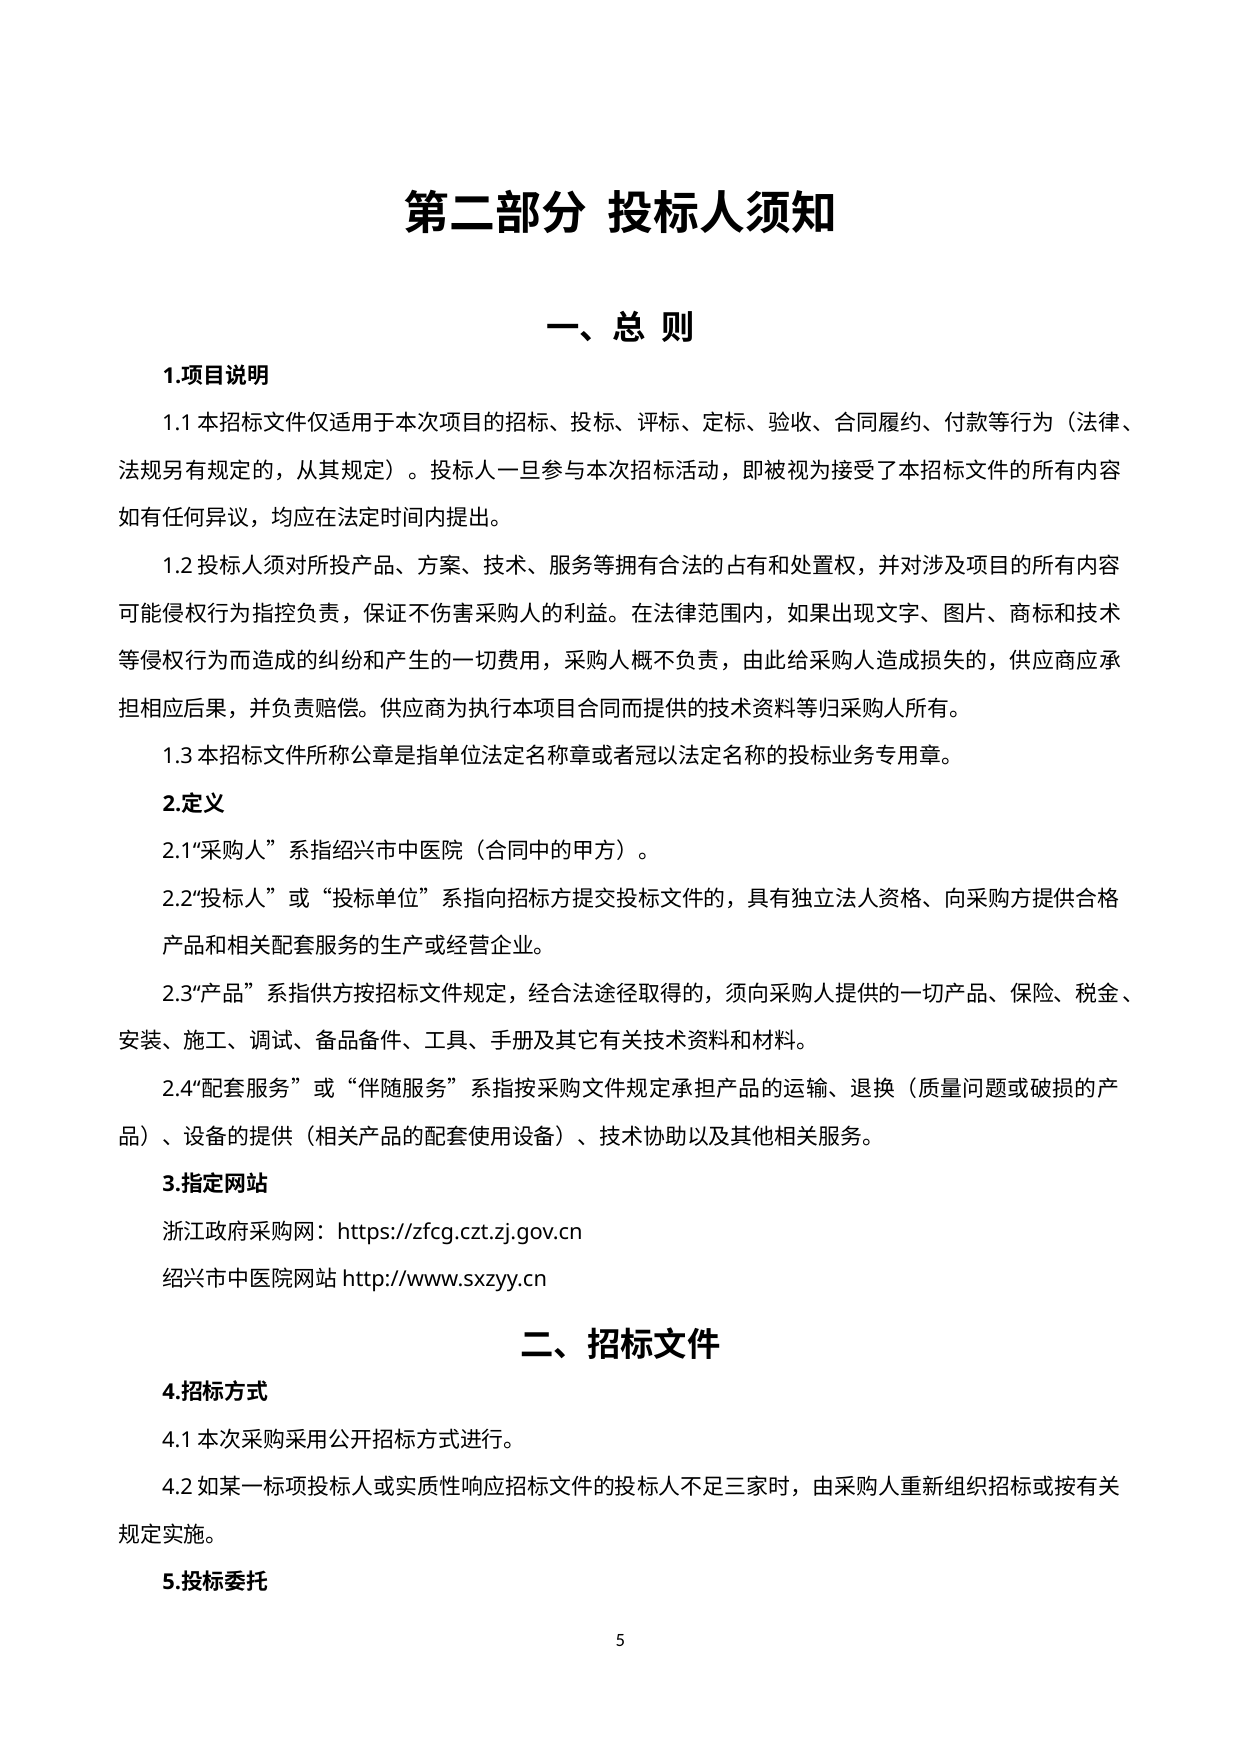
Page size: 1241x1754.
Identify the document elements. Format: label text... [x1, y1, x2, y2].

text 2.1“采购人”系指绍兴市中医院（合同中的甲方）。 [162, 833, 1122, 865]
text 3.指定网站 [118, 1166, 1122, 1198]
text 1.1本招标文件仅适用于本次项目的招标、投标、评标、定标、验收、合同履约、付款等行为（法律、法规另有规定的，从其规定）。投标人一旦参与本次招标活动，即被视为接受了本招标文件的所有内容，如有任何异议，均应在法定时间内提出。 [118, 405, 1122, 532]
text 4.2如某一标项投标人或实质性响应招标文件的投标人不足三家时，由采购人重新组织招标或按有关规定实施。 [118, 1469, 1122, 1548]
text 二、招标文件 [118, 1309, 1122, 1374]
text 2.2“投标人”或“投标单位”系指向招标方提交投标文件的，具有独立法人资格、向采购方提供合格产品和相关配套服务的生产或经营企业。 [162, 881, 1122, 960]
text 一、总 则 [118, 293, 1122, 358]
text 5.投标委托 [118, 1564, 1122, 1596]
text 2.3“产品”系指供方按招标文件规定，经合法途径取得的，须向采购人提供的一切产品、保险、税金、安装、施工、调试、备品备件、工具、手册及其它有关技术资料和材料。 [118, 976, 1122, 1055]
text 4.招标方式 [118, 1374, 1122, 1406]
text 4.1本次采购采用公开招标方式进行。 [162, 1422, 1122, 1453]
list 1.项目说明 [162, 358, 1122, 389]
text 1.3本招标文件所称公章是指单位法定名称章或者冠以法定名称的投标业务专用章。 [118, 738, 1122, 770]
text 2.定义 [162, 786, 1122, 817]
text 2.4“配套服务”或“伴随服务”系指按采购文件规定承担产品的运输、退换（质量问题或破损的产品）、设备的提供（相关产品的配套使用设备）、技术协助以及其他相关服务。 [118, 1071, 1122, 1150]
subtitle 第二部分 投标人须知 [118, 161, 1122, 258]
text 绍兴市中医院网站 http://www.sxzyy.cn [118, 1261, 1122, 1293]
text 1.2投标人须对所投产品、方案、技术、服务等拥有合法的占有和处置权，并对涉及项目的所有内容可能侵权行为指控负责，保证不伤害采购人的利益。在法律范围内，如果出现文字、图片、商标和技术等侵权行为而造成的纠纷和产生的一切费用，采购人概不负责，由此给采购人造成损失的，供应商应承担相应后果，并负责赔偿。供应商为执行本项目合同而提供的技术资料等归采购人所有。 [118, 548, 1122, 722]
text 浙江政府采购网：https://zfcg.czt.zj.gov.cn [118, 1214, 1122, 1246]
